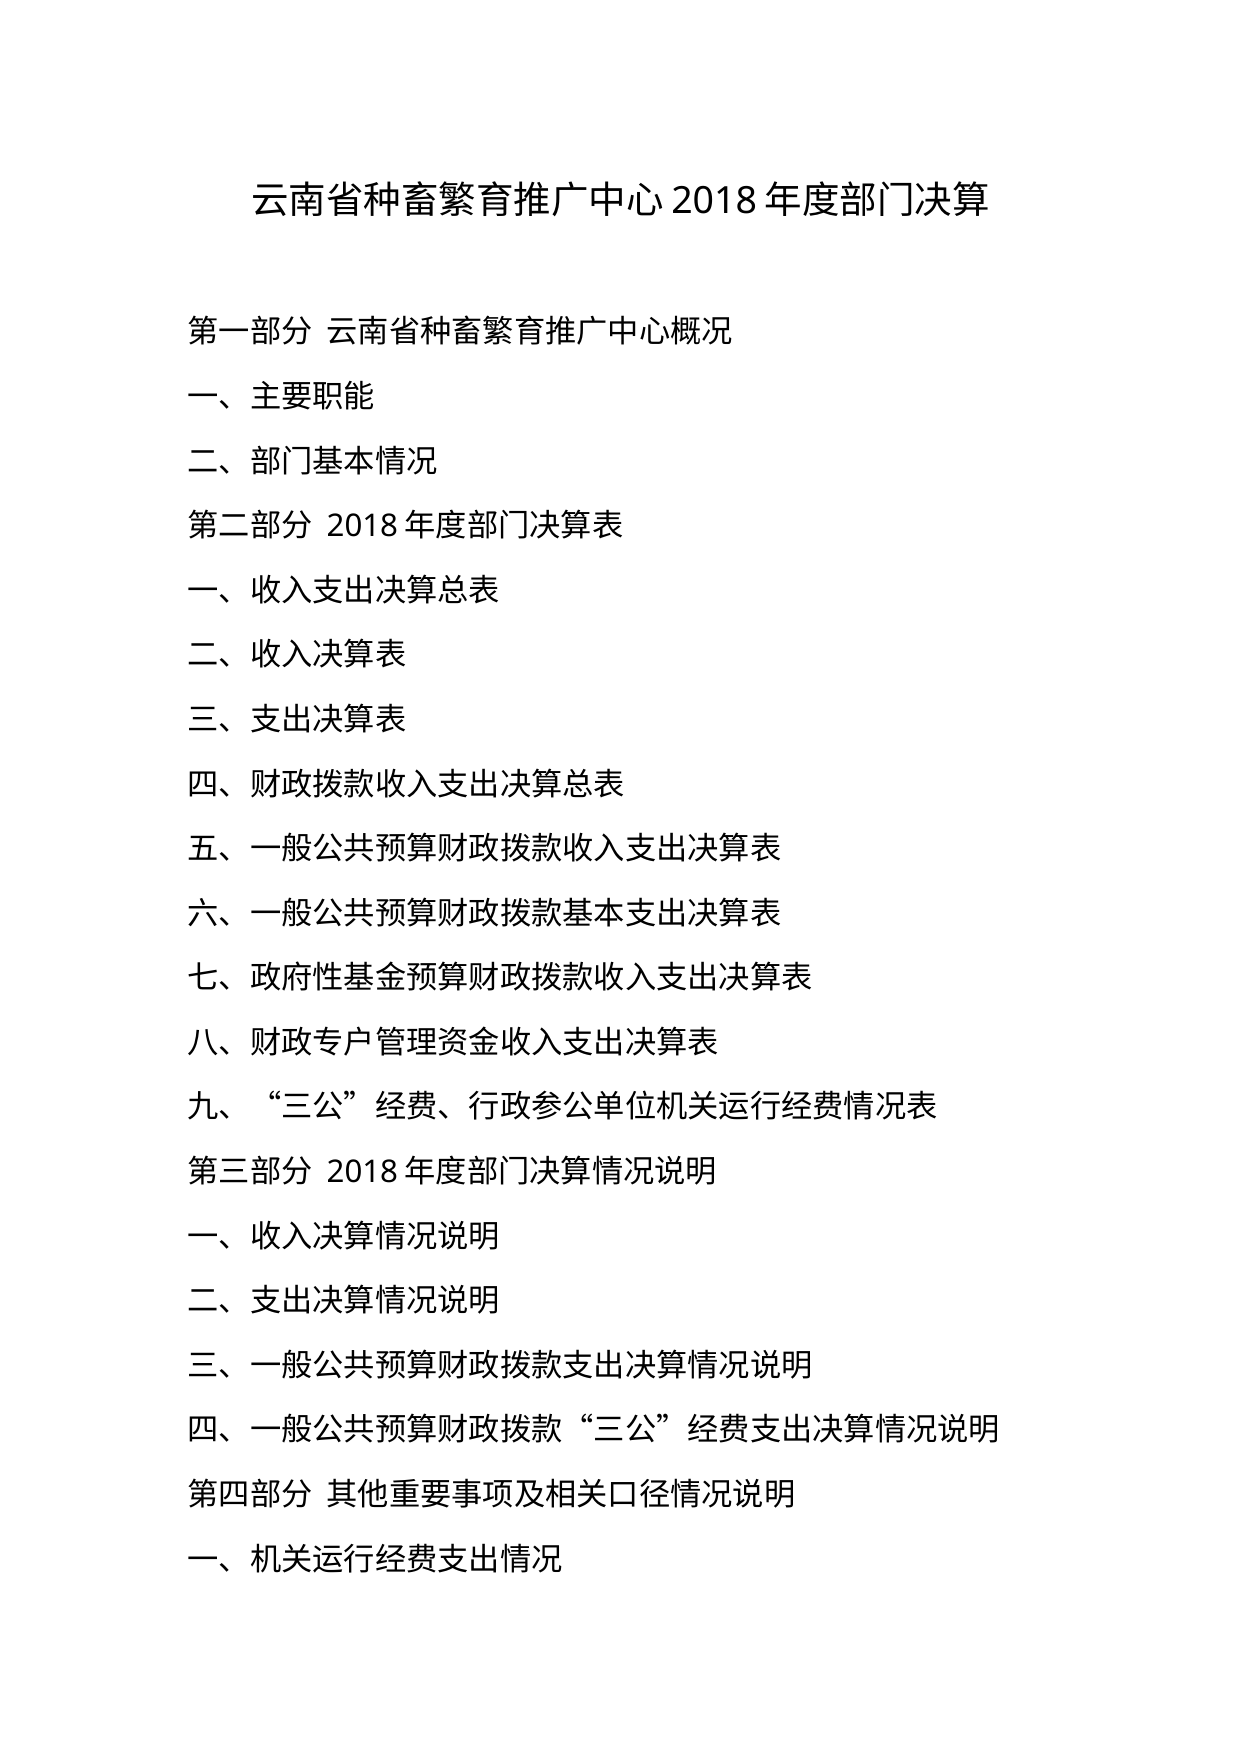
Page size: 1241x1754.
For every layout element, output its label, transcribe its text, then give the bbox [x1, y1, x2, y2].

text 二、收入决算表 [187, 614, 1053, 679]
text 四、一般公共预算财政拨款“三公”经费支出决算情况说明 [187, 1389, 1053, 1454]
text 三、一般公共预算财政拨款支出决算情况说明 [187, 1324, 1053, 1389]
text 四、财政拨款收入支出决算总表 [187, 743, 1053, 808]
text 第三部分 2018年度部门决算情况说明 [187, 1131, 1053, 1195]
text 三、支出决算表 [187, 679, 1053, 743]
text 五、一般公共预算财政拨款收入支出决算表 [187, 808, 1053, 872]
text 二、部门基本情况 [187, 420, 1053, 485]
text 云南省种畜繁育推广中心2018年度部门决算 [187, 162, 1053, 227]
text 八、财政专户管理资金收入支出决算表 [187, 1002, 1053, 1066]
text 二、支出决算情况说明 [187, 1260, 1053, 1324]
text 一、收入支出决算总表 [187, 549, 1053, 614]
text 九、“三公”经费、行政参公单位机关运行经费情况表 [187, 1066, 1053, 1131]
text 一、主要职能 [187, 356, 1053, 420]
text 一、收入决算情况说明 [187, 1195, 1053, 1260]
text 第一部分 云南省种畜繁育推广中心概况 [187, 291, 1053, 356]
text 六、一般公共预算财政拨款基本支出决算表 [187, 872, 1053, 937]
text 七、政府性基金预算财政拨款收入支出决算表 [187, 937, 1053, 1002]
text 第二部分 2018年度部门决算表 [187, 485, 1053, 549]
text 一、机关运行经费支出情况 [187, 1518, 1053, 1583]
text 第四部分 其他重要事项及相关口径情况说明 [187, 1454, 1053, 1518]
